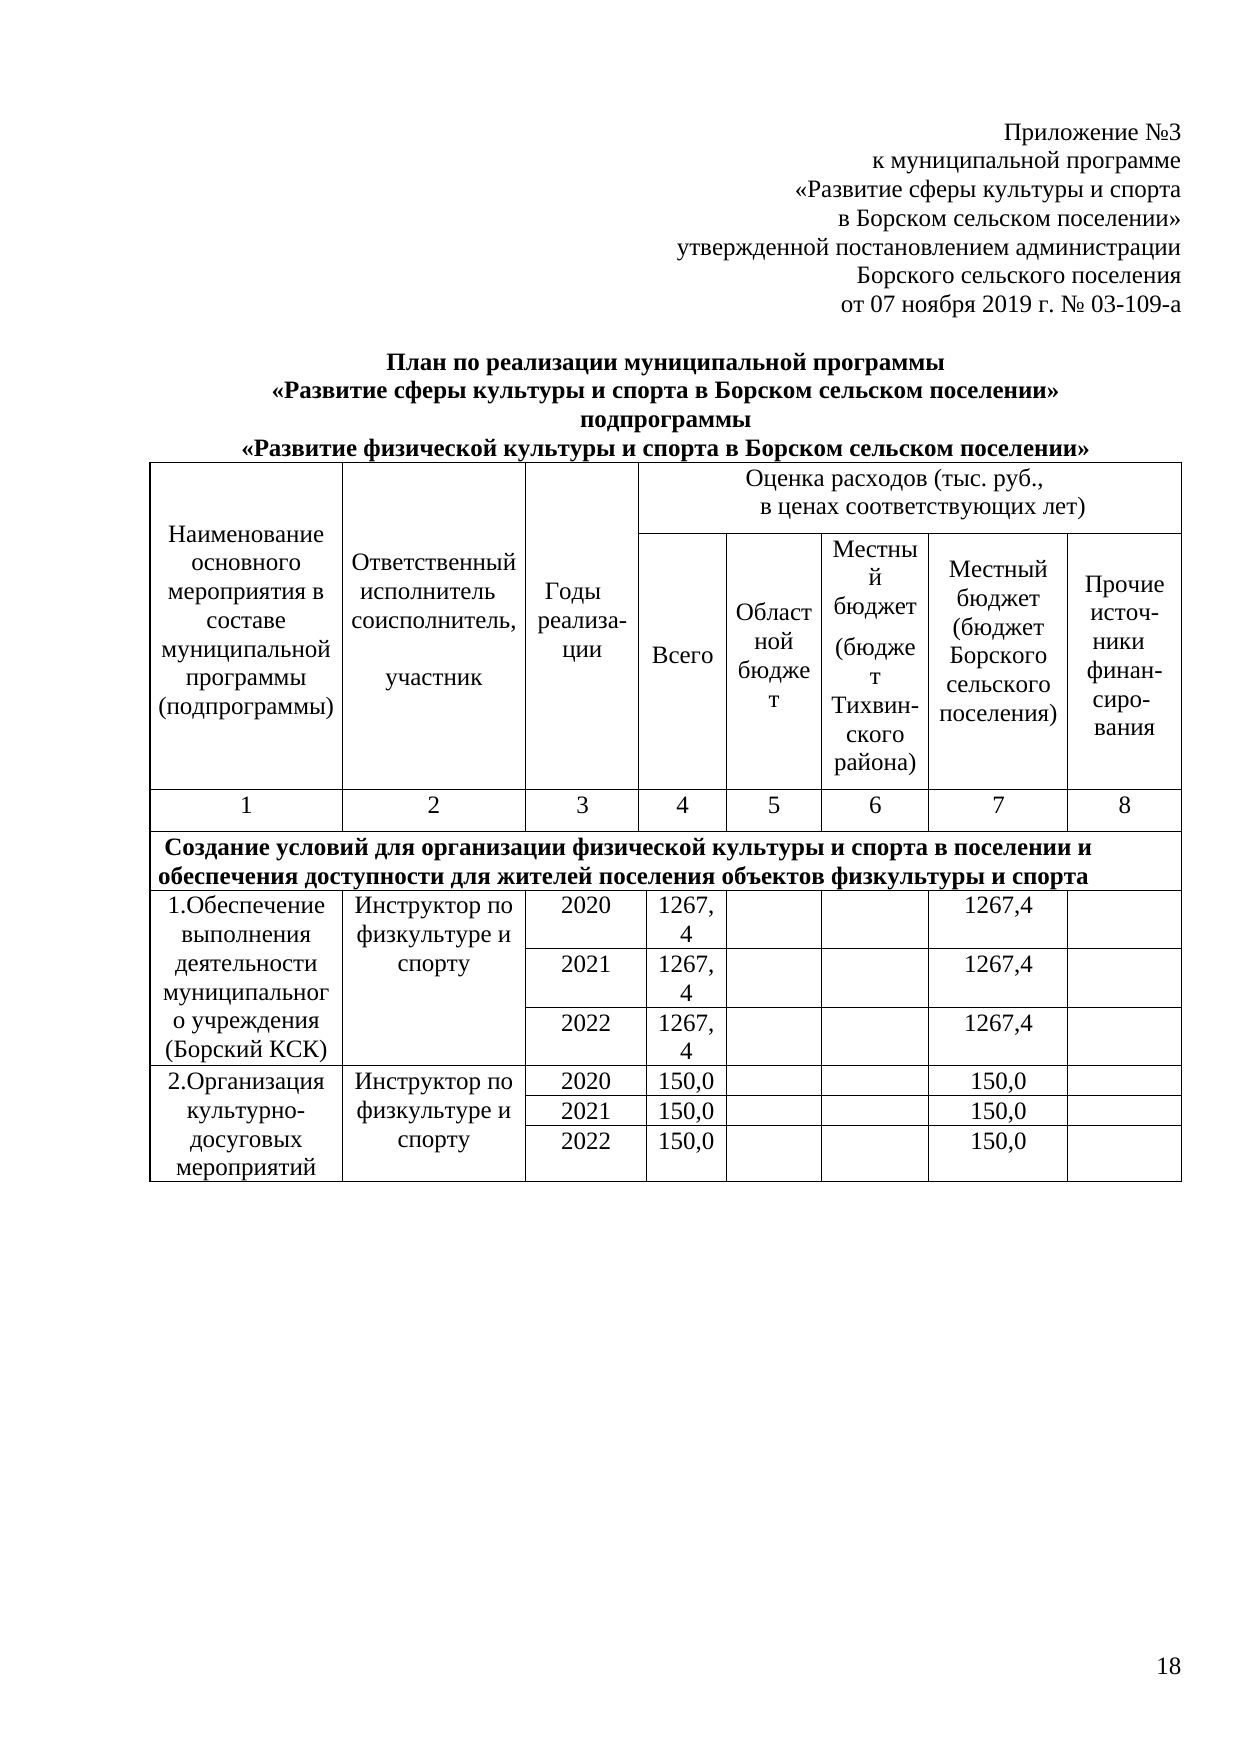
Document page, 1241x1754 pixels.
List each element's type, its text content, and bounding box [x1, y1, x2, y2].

table_cell [1068, 1008, 1181, 1065]
text утвержденной постановлением администрации [150, 232, 1181, 260]
text к муниципальной программе [150, 145, 1181, 174]
table_cell 1267,4 [929, 1008, 1067, 1065]
table_cell 2 [343, 790, 525, 831]
table_cell [822, 1008, 928, 1065]
table_cell 2021 [526, 949, 646, 1007]
table_cell Всего [639, 534, 726, 789]
table_cell 1267,4 [647, 891, 726, 948]
table_cell Инструктор по физкультуре и спорту [343, 1066, 525, 1181]
text «Развитие сферы культуры и спорта [150, 174, 1181, 203]
table_cell [1068, 891, 1181, 948]
table_cell 3 [526, 790, 638, 831]
table_header Наименование основного мероприятия в составе муниципальной программы (подпрограммы) [151, 463, 342, 789]
table_cell [822, 1066, 928, 1095]
table_cell Инструктор по физкультуре и спорту [343, 891, 525, 1065]
table_cell Прочие источ- ники финан- сиро- вания [1068, 534, 1181, 789]
table_cell 1267,4 [647, 1008, 726, 1065]
table_cell 1 [151, 790, 342, 831]
table_cell 7 [929, 790, 1067, 831]
table_cell [822, 1126, 928, 1181]
table_cell [822, 891, 928, 948]
table_cell [822, 949, 928, 1007]
table_cell 6 [822, 790, 928, 831]
table_cell 2022 [526, 1008, 646, 1065]
table_header Ответственный исполнитель соисполнитель, участник [343, 463, 525, 789]
table_cell 8 [1068, 790, 1181, 831]
table_cell 150,0 [647, 1126, 726, 1181]
table_cell 5 [727, 790, 821, 831]
table_cell [1068, 1066, 1181, 1095]
table_cell 2020 [526, 891, 646, 948]
text в Борском сельском поселении» [150, 203, 1181, 232]
table_cell 1.Обеспечение выполнения деятельности муниципального учреждения (Борский КСК) [151, 891, 342, 1065]
table_cell [1068, 1126, 1181, 1181]
table_cell 1267,4 [929, 949, 1067, 1007]
table_cell [727, 1066, 821, 1095]
table_cell 150,0 [647, 1066, 726, 1095]
table_cell Областной бюджет [727, 534, 821, 789]
table_cell [822, 1096, 928, 1125]
table_cell 2021 [526, 1096, 646, 1125]
table_cell Местный бюджет (бюджет Тихвин-ского района) [822, 534, 928, 789]
table_cell [727, 949, 821, 1007]
table_cell [727, 891, 821, 948]
table_cell [1068, 949, 1181, 1007]
text Приложение №3 [150, 117, 1181, 145]
table_cell 4 [639, 790, 726, 831]
table_cell [727, 1008, 821, 1065]
text подпрограммы [150, 404, 1181, 433]
table_header Оценка расходов (тыс. руб., в ценах соответствующих лет) [639, 463, 1181, 533]
table_cell 150,0 [929, 1096, 1067, 1125]
table_cell 2022 [526, 1126, 646, 1181]
table_cell 1267,4 [647, 949, 726, 1007]
table_header Годы реализа-ции [526, 463, 638, 789]
table_cell Местный бюджет (бюджет Борского сельского поселения) [929, 534, 1067, 789]
table_cell 150,0 [929, 1126, 1067, 1181]
table_cell 1267,4 [929, 891, 1067, 948]
text План по реализации муниципальной программы [150, 347, 1181, 375]
table_cell [1068, 1096, 1181, 1125]
table_cell 150,0 [647, 1096, 726, 1125]
table_cell [727, 1126, 821, 1181]
text «Развитие сферы культуры и спорта в Борском сельском поселении» [150, 375, 1181, 404]
text от 07 ноября 2019 г. № 03-109-а [150, 289, 1181, 318]
table_cell Создание условий для организации физической культуры и спорта в поселении и обеспечения доступности для жителей поселения объектов физкультуры и спорта [151, 832, 1181, 889]
table_cell 2020 [526, 1066, 646, 1095]
table_cell 150,0 [929, 1066, 1067, 1095]
text «Развитие физической культуры и спорта в Борском сельском поселении» [150, 433, 1181, 462]
table_cell [727, 1096, 821, 1125]
table_cell 2.Организация культурно-досуговых мероприятий [151, 1066, 342, 1181]
text Борского сельского поселения [150, 260, 1181, 289]
